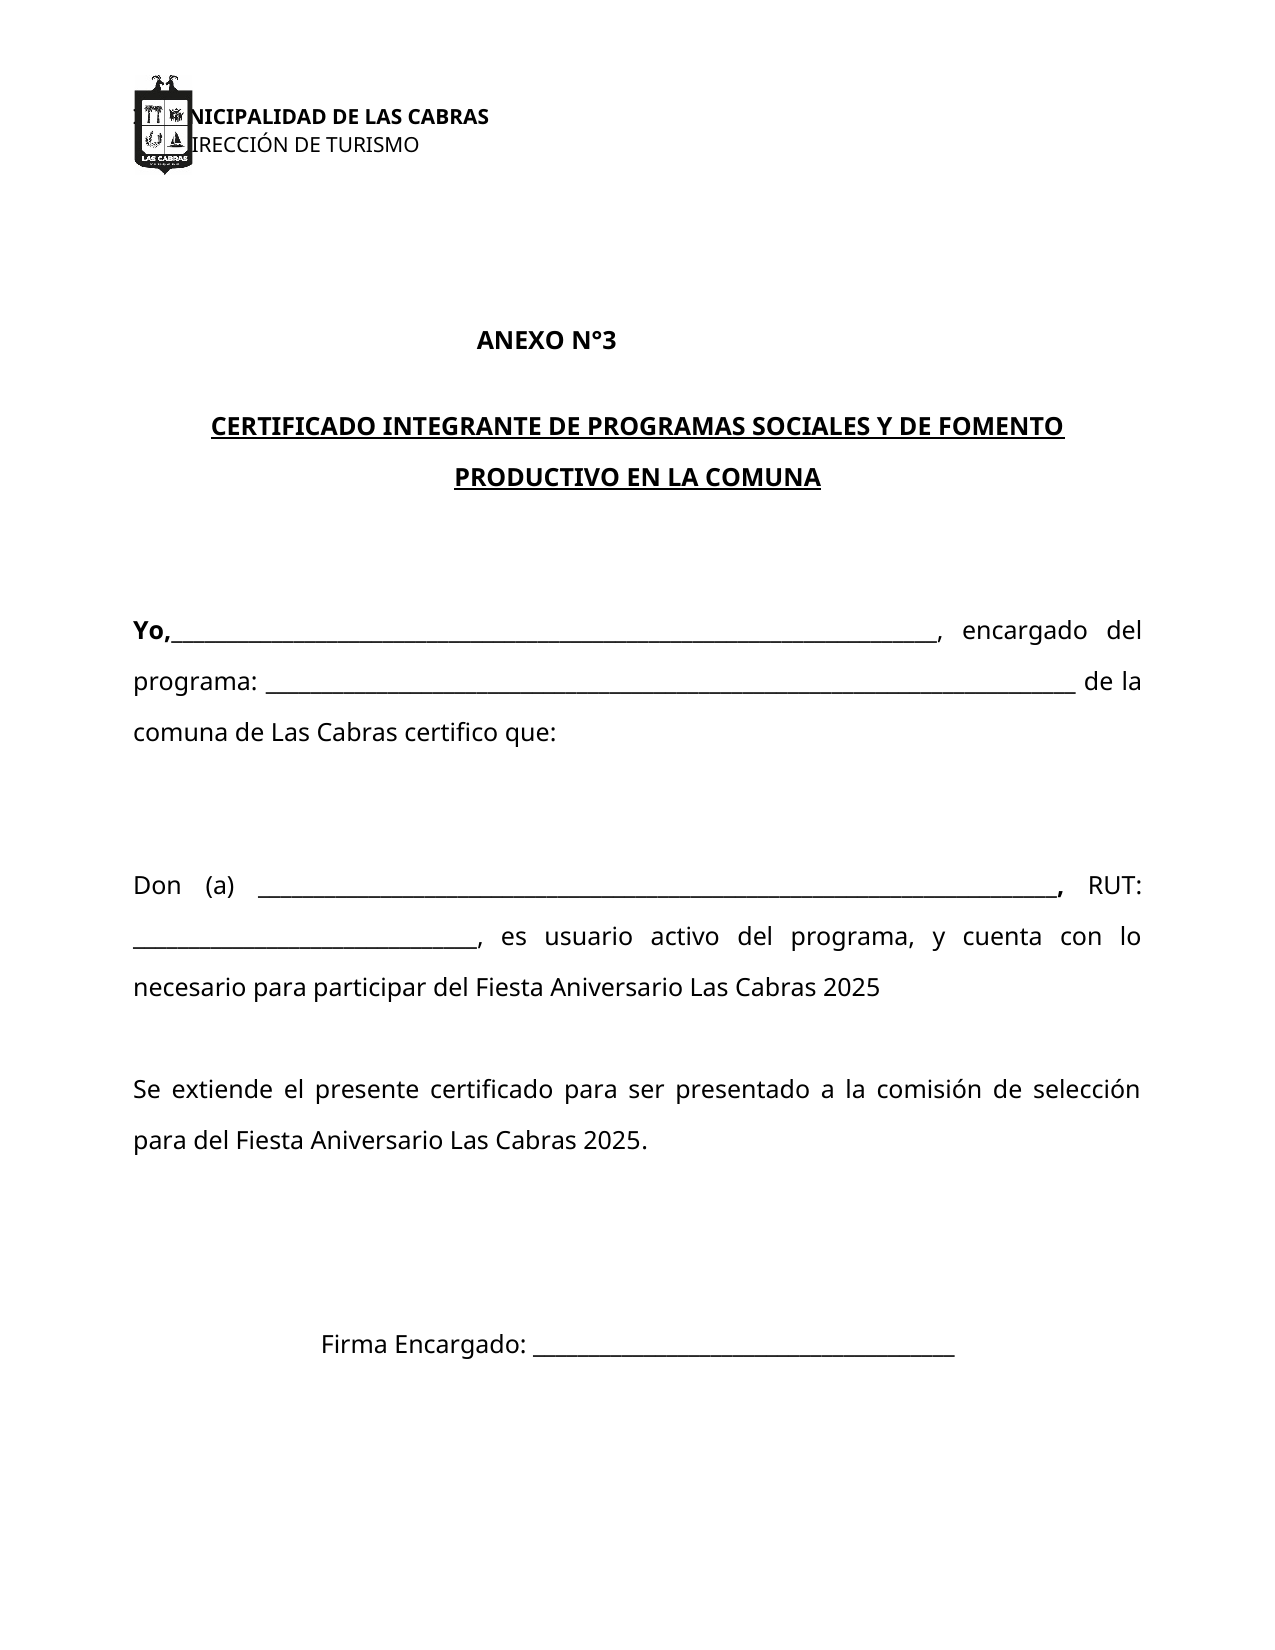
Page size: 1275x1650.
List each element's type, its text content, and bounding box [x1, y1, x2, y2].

text Yo,_____________________________________________________________________, encargado del programa: _________________________________________________________________________ de la comuna de Las Cabras certifico que: [133, 612, 1142, 748]
text CERTIFICADO INTEGRANTE DE PROGRAMAS SOCIALES Y DE FOMENTO PRODUCTIVO EN LA COMUNA [133, 408, 1142, 493]
text Firma Encargado: ______________________________________ [133, 1327, 1142, 1361]
text Don (a) ________________________________________________________________________, RUT: _______________________________, es usuario activo del programa, y cuenta con lo necesario para participar del Fiesta Aniversario Las Cabras 2025 [133, 867, 1142, 1004]
picture [132, 75, 192, 172]
text ANEXO N°3 [133, 323, 1142, 357]
text Se extiende el presente certificado para ser presentado a la comisión de selección para del Fiesta Aniversario Las Cabras 2025. [133, 1072, 1142, 1157]
